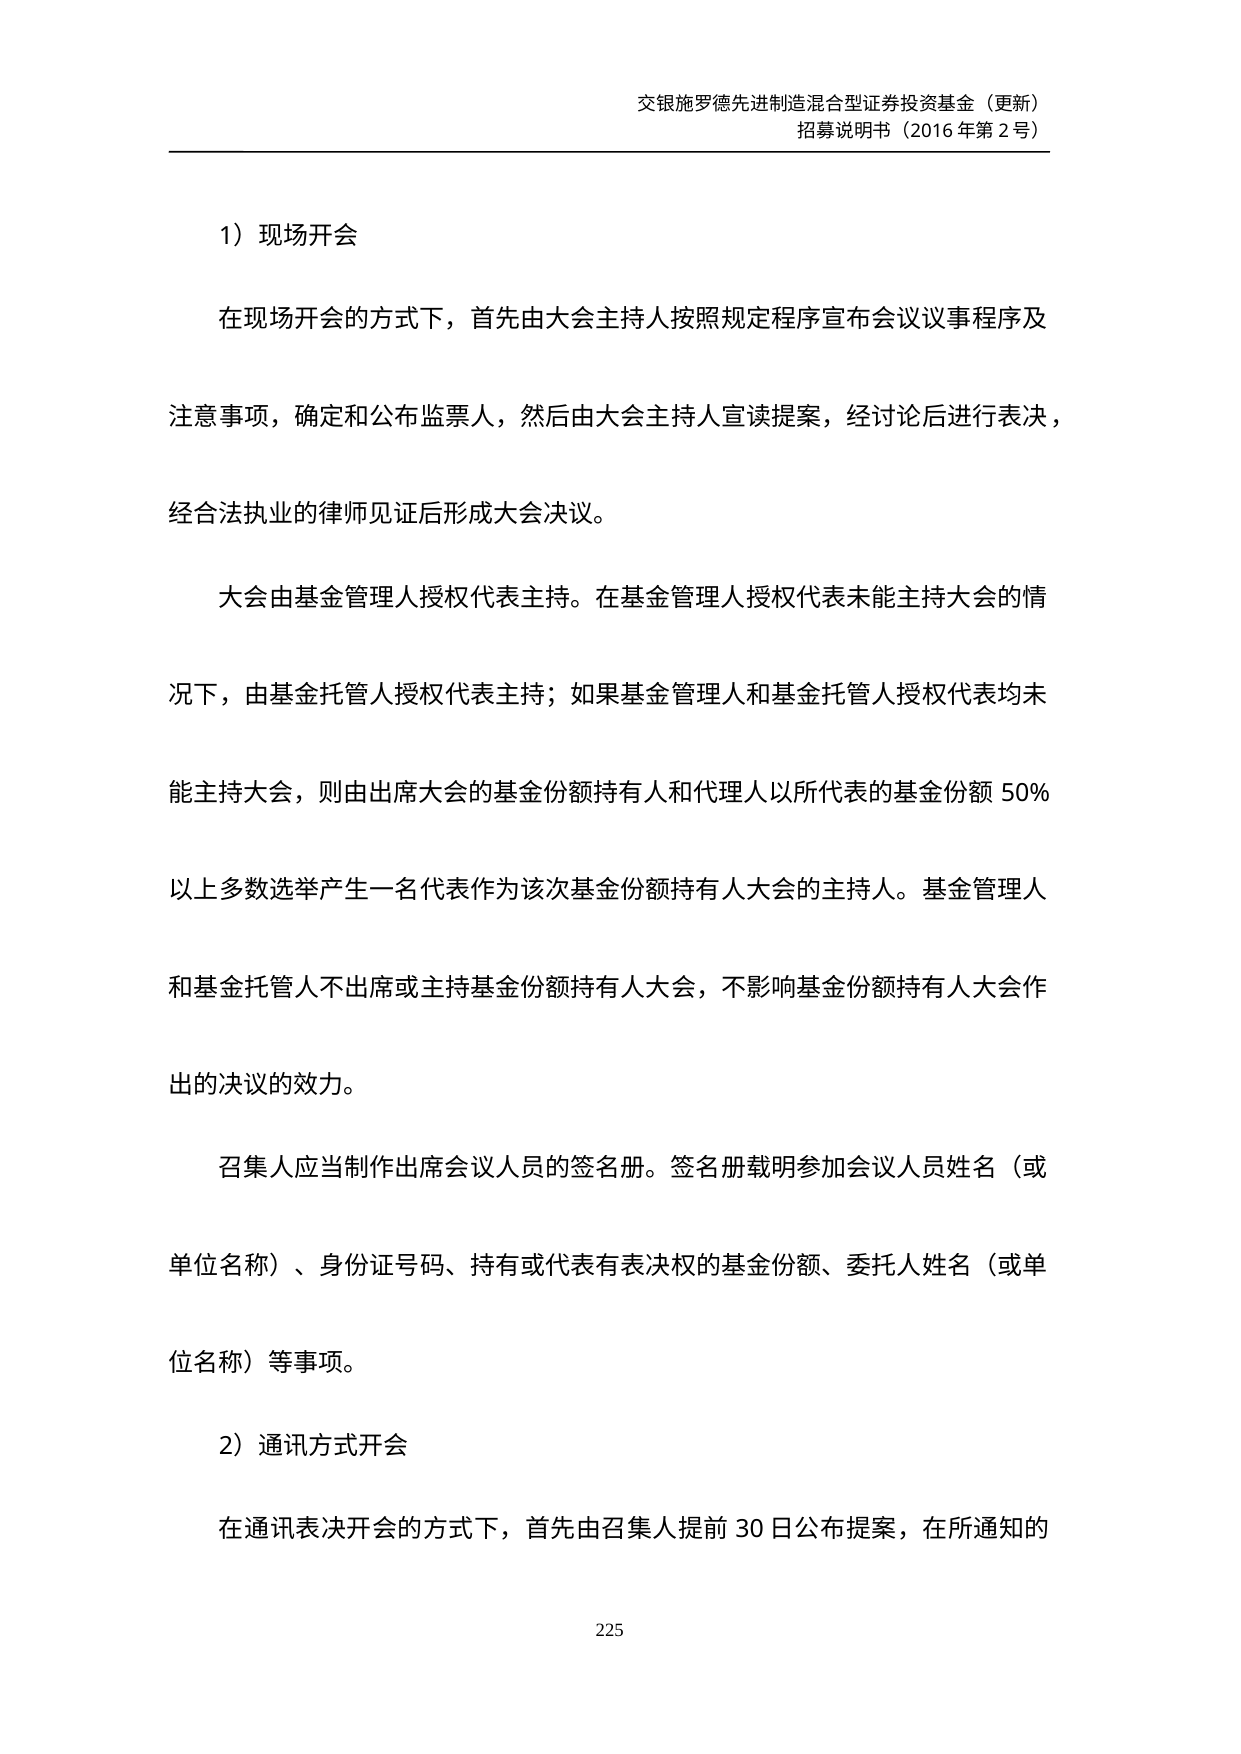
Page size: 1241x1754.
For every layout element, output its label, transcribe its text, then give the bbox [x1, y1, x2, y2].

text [169, 1494, 1050, 1559]
text 2）通讯方式开会 [169, 1411, 1050, 1476]
text 1）现场开会 [169, 201, 1050, 266]
text 召集人应当制作出席会议人员的签名册。签名册载明参加会议人员姓名（或单位名称）、身份证号码、持有或代表有表决权的基金份额、委托人姓名（或单位名称）等事项。 [169, 1133, 1050, 1393]
text 大会由基金管理人授权代表主持。在基金管理人授权代表未能主持大会的情况下，由基金托管人授权代表主持；如果基金管理人和基金托管人授权代表均未能主持大会，则由出席大会的基金份额持有人和代理人以所代表的基金份额50%以上多数选举产生一名代表作为该次基金份额持有人大会的主持人。基金管理人和基金托管人不出席或主持基金份额持有人大会，不影响基金份额持有人大会作出的决议的效力。 [169, 563, 1050, 1115]
text 在现场开会的方式下，首先由大会主持人按照规定程序宣布会议议事程序及注意事项，确定和公布监票人，然后由大会主持人宣读提案，经讨论后进行表决，经合法执业的律师见证后形成大会决议。 [169, 284, 1050, 544]
